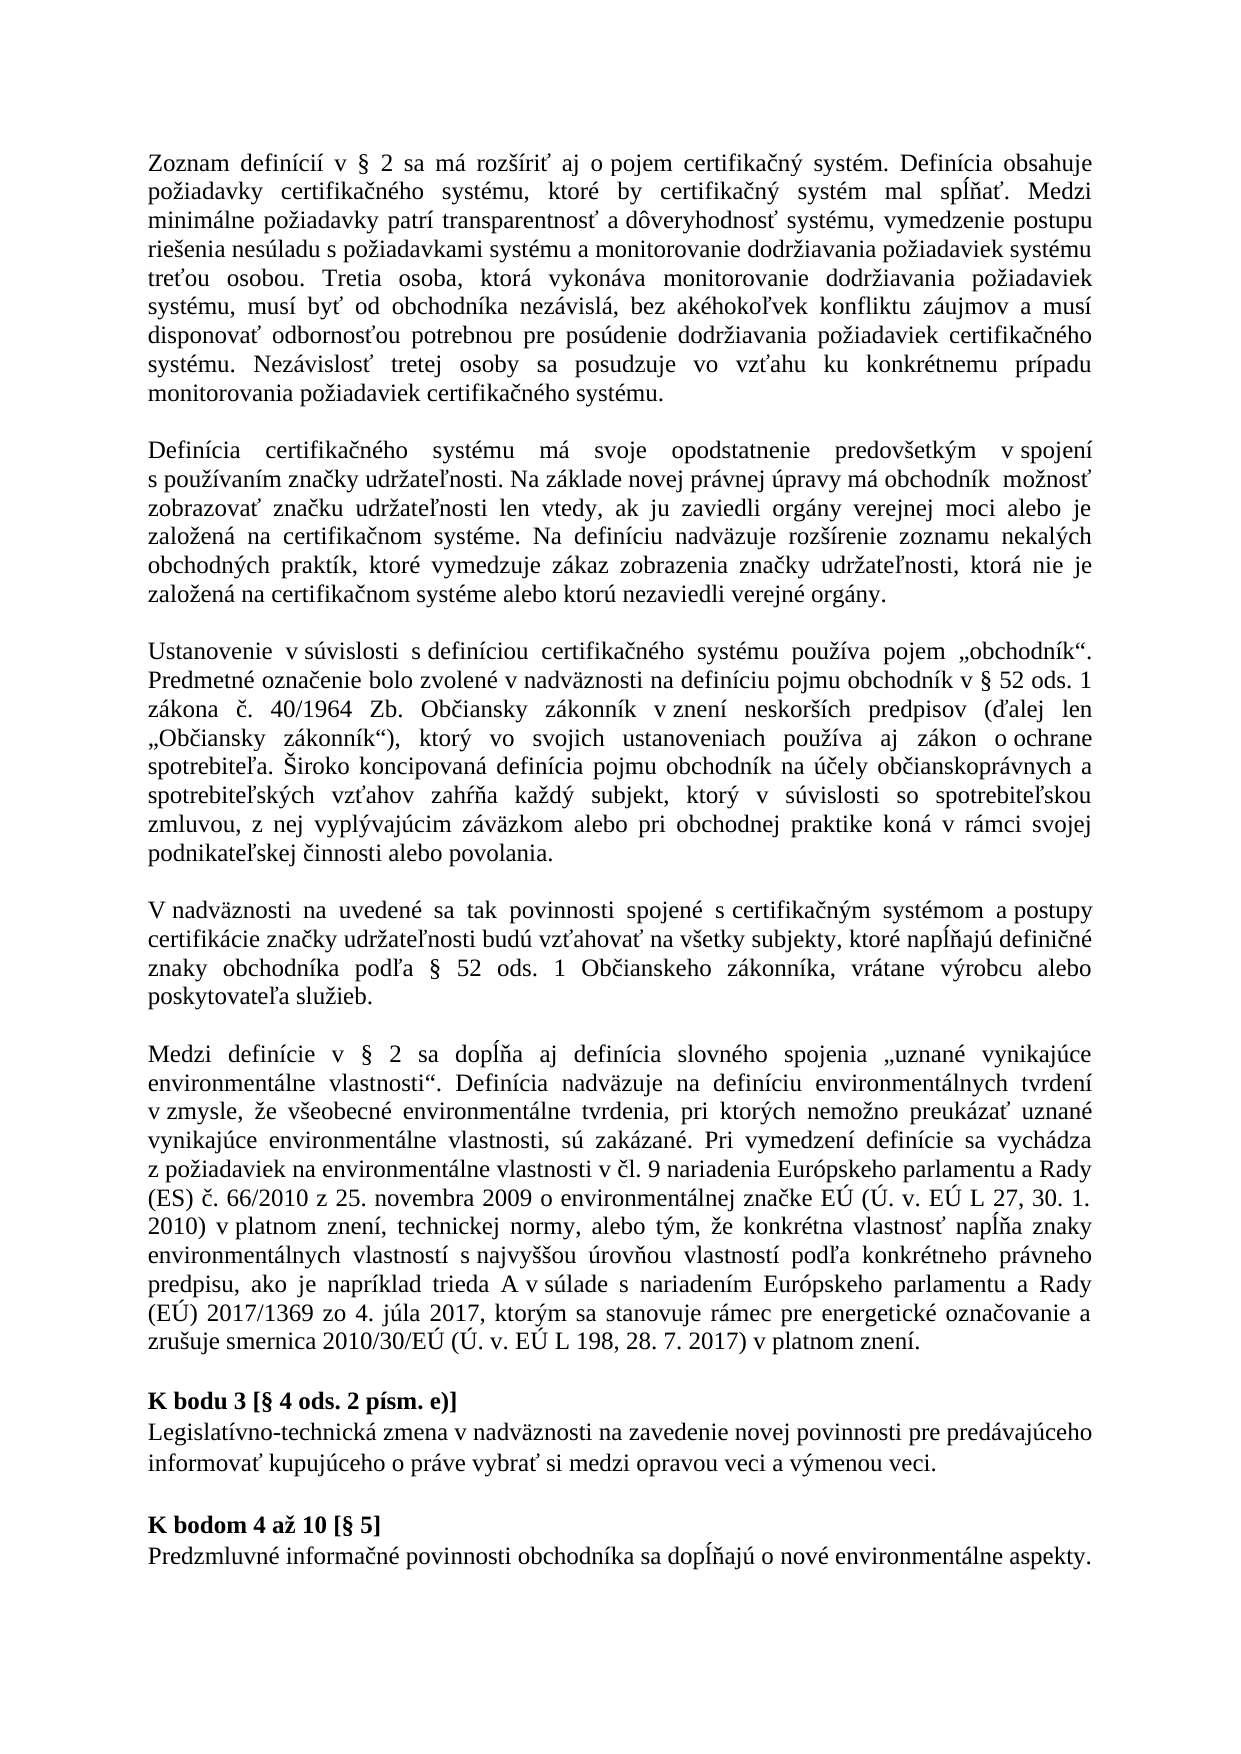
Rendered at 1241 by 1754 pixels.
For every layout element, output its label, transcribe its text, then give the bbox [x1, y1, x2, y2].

text Zoznam definícií v § 2 sa má rozšíriť aj o pojem certifikačný systém. Definícia obsahuje požiadavky certifikačného systému, ktoré by certifikačný systém mal spĺňať. Medzi minimálne požiadavky patrí transparentnosť a dôveryhodnosť systému, vymedzenie postupu riešenia nesúladu s požiadavkami systému a monitorovanie dodržiavania požiadaviek systému treťou osobou. Tretia osoba, ktorá vykonáva monitorovanie dodržiavania požiadaviek systému, musí byť od obchodníka nezávislá, bez akéhokoľvek konfliktu záujmov a musí disponovať odbornosťou potrebnou pre posúdenie dodržiavania požiadaviek certifikačného systému. Nezávislosť tretej osoby sa posudzuje vo vzťahu ku konkrétnemu prípadu monitorovania požiadaviek certifikačného systému. [148, 263, 1093, 406]
text K bodom 4 až 10 [§ 5] [148, 1510, 1093, 1539]
text V nadväznosti na uvedené sa tak povinnosti spojené s certifikačným systémom a postupy certifikácie značky udržateľnosti budú vzťahovať na všetky subjekty, ktoré napĺňajú definičné znaky obchodníka podľa § 52 ods. 1 Občianskeho zákonníka, vrátane výrobcu alebo poskytovateľa služieb. [148, 895, 1093, 1010]
text Ustanovenie v súvislosti s definíciou certifikačného systému používa pojem „obchodník“. Predmetné označenie bolo zvolené v nadväznosti na definíciu pojmu obchodník v § 52 ods. 1 zákona č. 40/1964 Zb. Občiansky zákonník v znení neskorších predpisov (ďalej len „Občiansky zákonník“), ktorý vo svojich ustanoveniach používa aj zákon o ochrane spotrebiteľa. Široko koncipovaná definícia pojmu obchodník na účely občianskoprávnych a spotrebiteľských vzťahov zahŕňa každý subjekt, ktorý v súvislosti so spotrebiteľskou zmluvou, z nej vyplývajúcim záväzkom alebo pri obchodnej praktike koná v rámci svojej podnikateľskej činnosti alebo povolania. [148, 636, 1093, 866]
text Definícia certifikačného systému má svoje opodstatnenie predovšetkým v spojení s používaním značky udržateľnosti. Na základe novej právnej úpravy má obchodník možnosť zobrazovať značku udržateľnosti len vtedy, ak ju zaviedli orgány verejnej moci alebo je založená na certifikačnom systéme. Na definíciu nadväzuje rozšírenie zoznamu nekalých obchodných praktík, ktoré vymedzuje zákaz zobrazenia značky udržateľnosti, ktorá nie je založená na certifikačnom systéme alebo ktorú nezaviedli verejné orgány. [148, 435, 1093, 608]
text K bodu 3 [§ 4 ods. 2 písm. e)] [148, 1386, 1093, 1415]
text Predzmluvné informačné povinnosti obchodníka sa dopĺňajú o nové environmentálne aspekty. [148, 1541, 1093, 1570]
text Medzi definície v § 2 sa dopĺňa aj definícia slovného spojenia „uznané vynikajúce environmentálne vlastnosti“. Definícia nadväzuje na definíciu environmentálnych tvrdení v zmysle, že všeobecné environmentálne tvrdenia, pri ktorých nemožno preukázať uznané vynikajúce environmentálne vlastnosti, sú zakázané. Pri vymedzení definície sa vychádza z požiadaviek na environmentálne vlastnosti v čl. 9 nariadenia Európskeho parlamentu a Rady (ES) č. 66/2010 z 25. novembra 2009 o environmentálnej značke EÚ (Ú. v. EÚ L 27, 30. 1. 2010) v platnom znení, technickej normy, alebo tým, že konkrétna vlastnosť napĺňa znaky environmentálnych vlastností s najvyššou úrovňou vlastností podľa konkrétneho právneho predpisu, ako je napríklad trieda A v súlade s nariadením Európskeho parlamentu a Rady (EÚ) 2017/1369 zo 4. júla 2017, ktorým sa stanovuje rámec pre energetické označovanie a zrušuje smernica 2010/30/EÚ (Ú. v. EÚ L 198, 28. 7. 2017) v platnom znení. [148, 1039, 1093, 1355]
text Legislatívno-technická zmena v nadväznosti na zavedenie novej povinnosti pre predávajúceho informovať kupujúceho o práve vybrať si medzi opravou veci a výmenou veci. [148, 1417, 1093, 1477]
